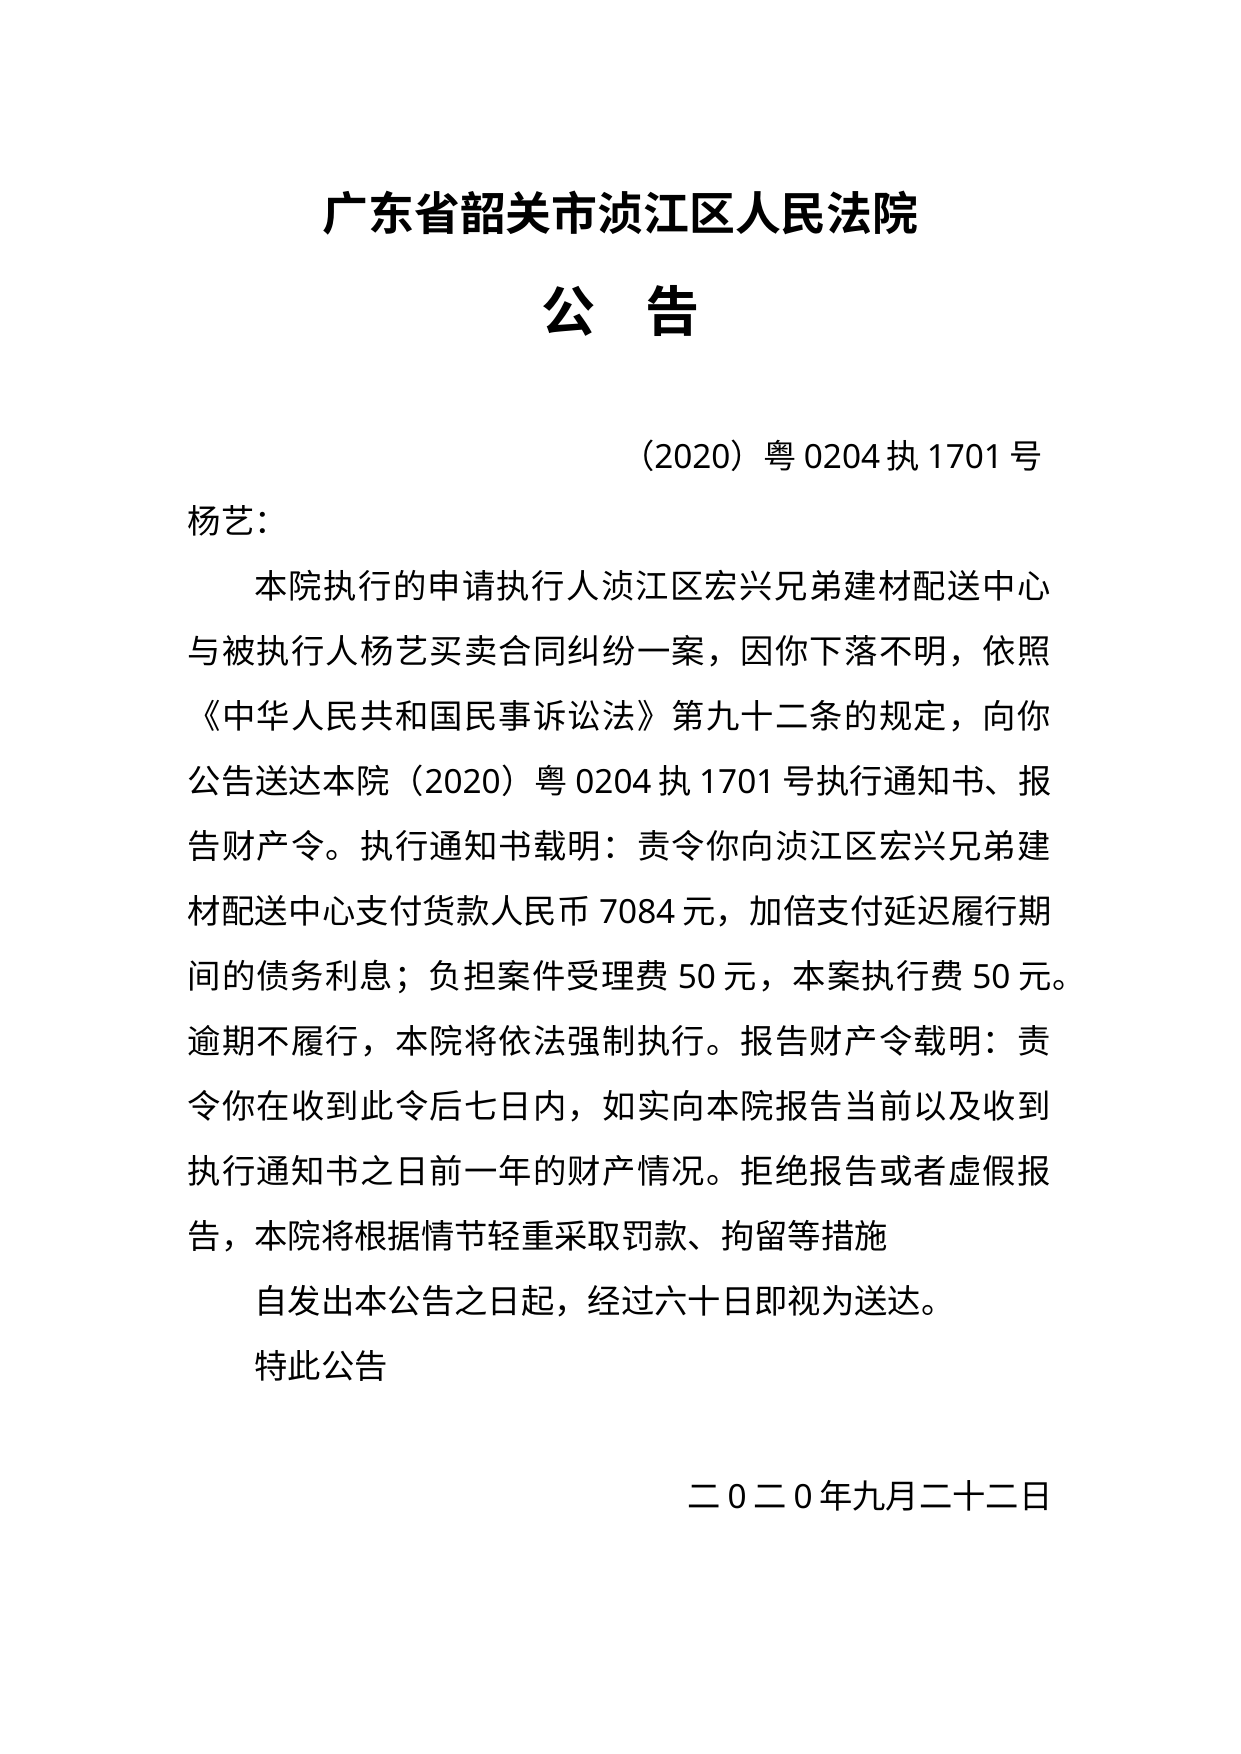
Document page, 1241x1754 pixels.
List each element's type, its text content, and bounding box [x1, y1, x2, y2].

text 本院执行的申请执行人浈江区宏兴兄弟建材配送中心与被执行人杨艺买卖合同纠纷一案，因你下落不明，依照《中华人民共和国民事诉讼法》第九十二条的规定，向你公告送达本院（2020）粤0204执1701号执行通知书、报告财产令。执行通知书载明：责令你向浈江区宏兴兄弟建材配送中心支付货款人民币7084元，加倍支付延迟履行期间的债务利息；负担案件受理费50元，本案执行费50元。逾期不履行，本院将依法强制执行。报告财产令载明：责令你在收到此令后七日内，如实向本院报告当前以及收到执行通知书之日前一年的财产情况。拒绝报告或者虚假报告，本院将根据情节轻重采取罚款、拘留等措施 [187, 552, 1053, 1267]
text 公 告 [187, 259, 1053, 357]
text 自发出本公告之日起，经过六十日即视为送达。 [187, 1267, 1053, 1332]
text 特此公告 [187, 1332, 1053, 1397]
text （2020）粤0204执1701号 [187, 422, 1053, 487]
text 杨艺： [187, 487, 1053, 552]
text 二0二0年九月二十二日 [187, 1462, 1053, 1527]
text 广东省韶关市浈江区人民法院 [187, 162, 1053, 259]
